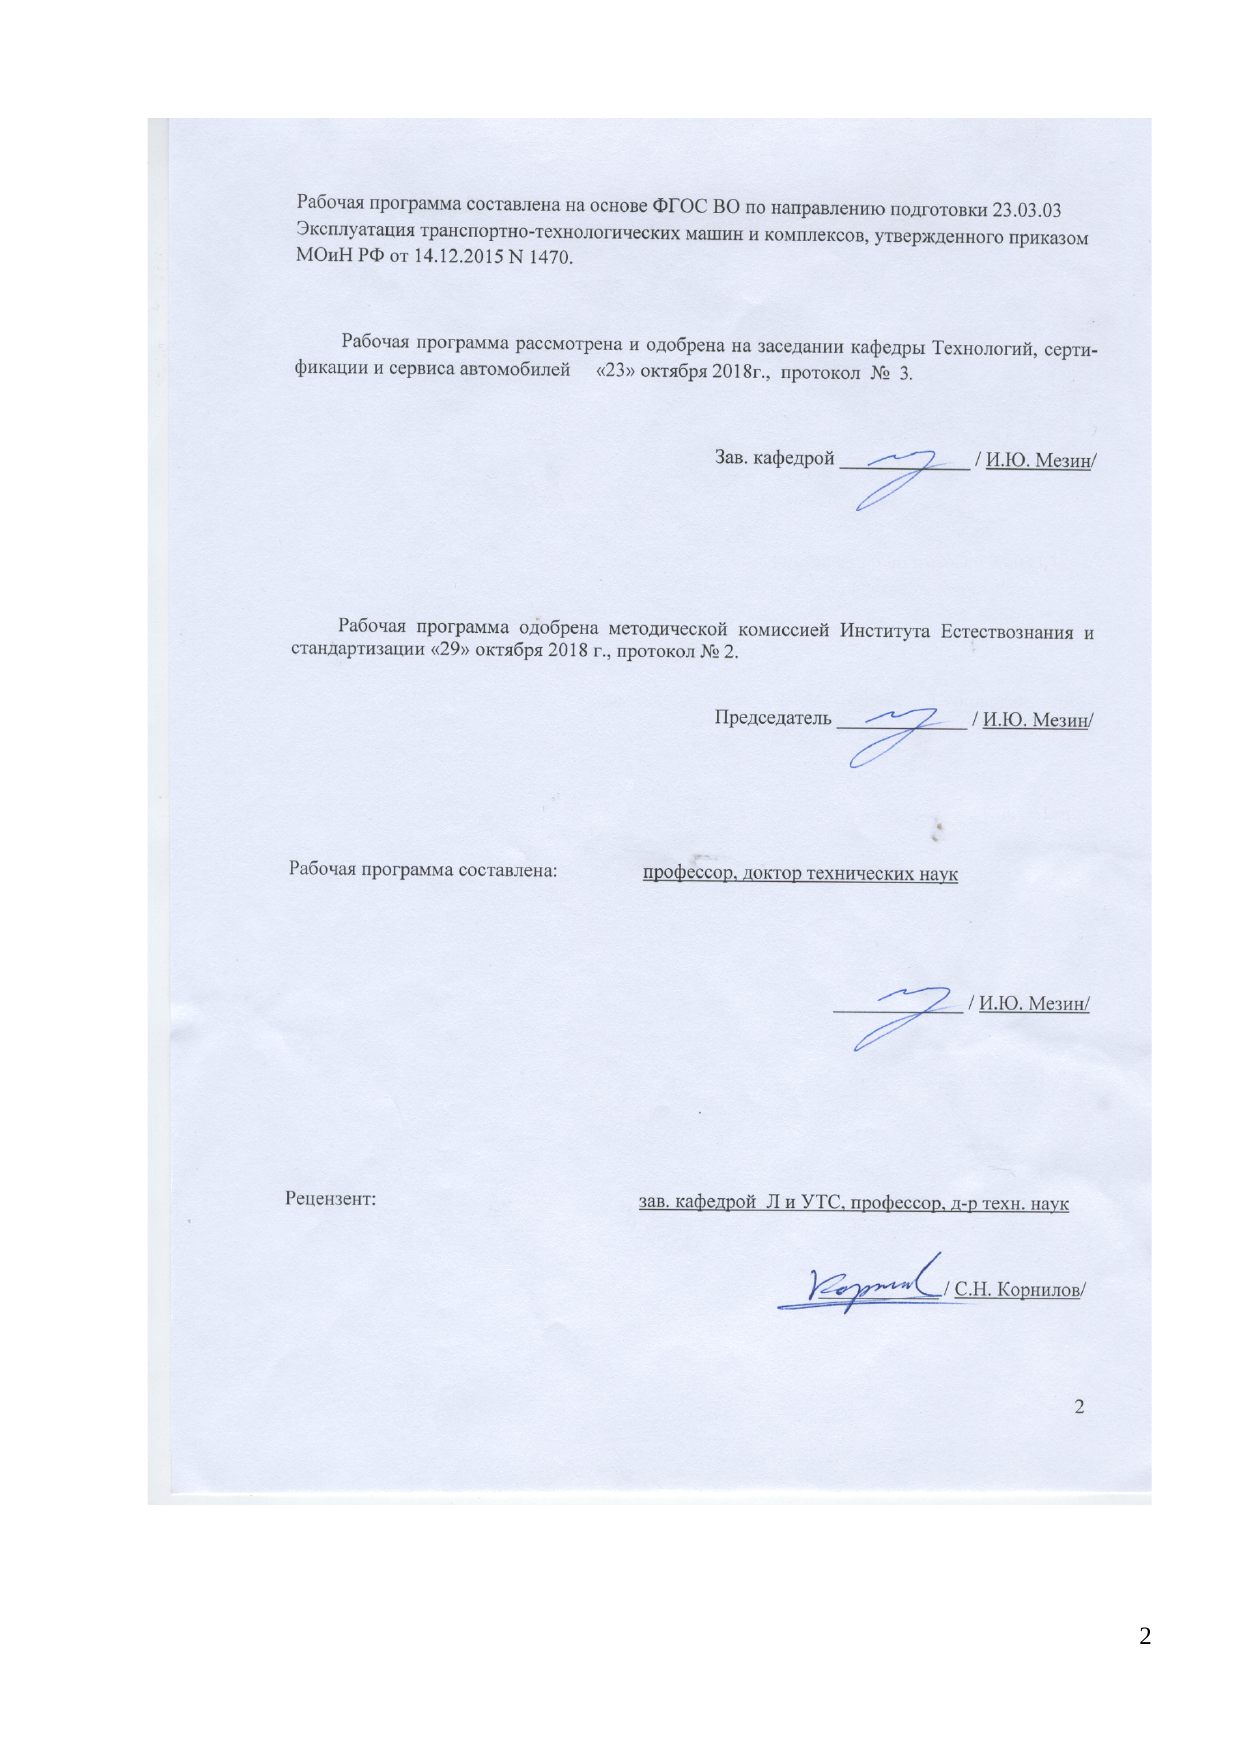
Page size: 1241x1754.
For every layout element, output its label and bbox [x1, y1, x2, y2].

picture [147, 118, 1152, 1505]
